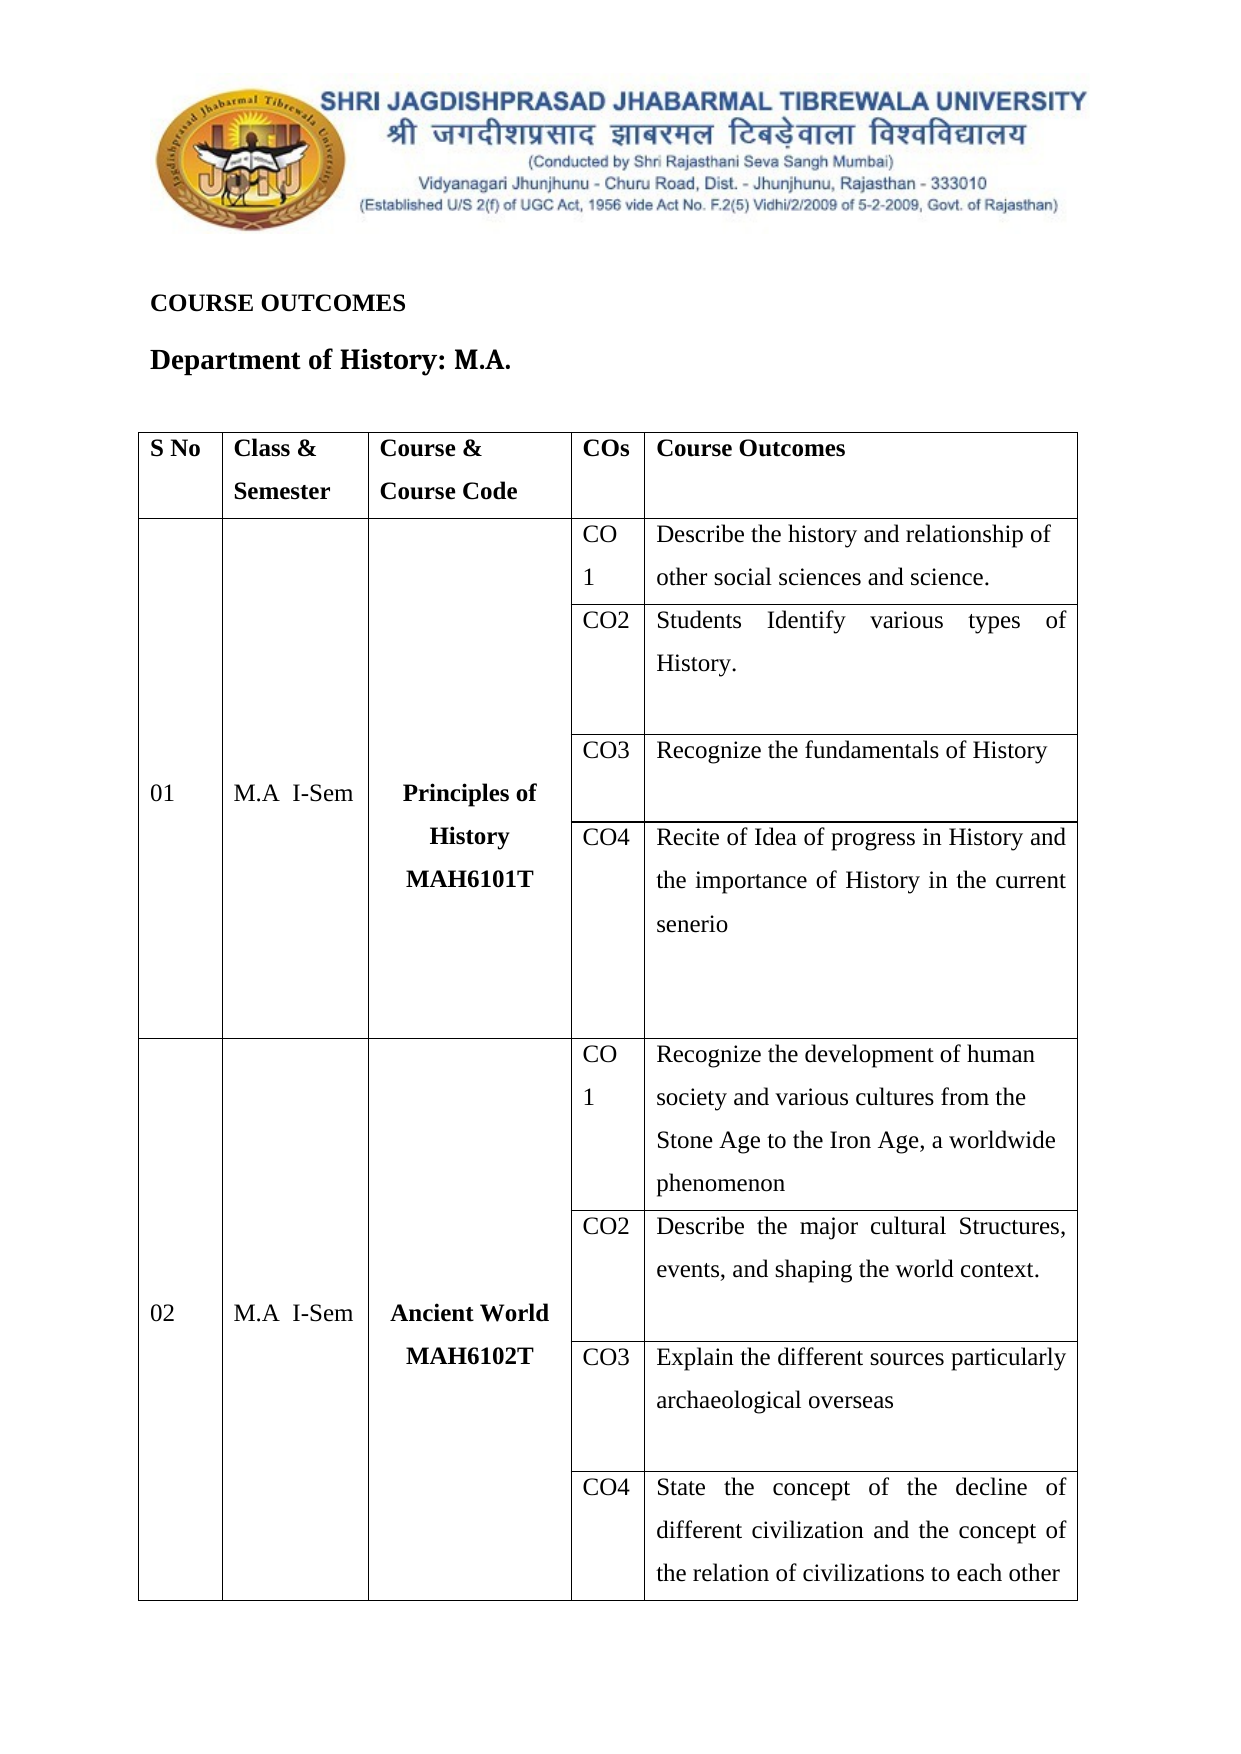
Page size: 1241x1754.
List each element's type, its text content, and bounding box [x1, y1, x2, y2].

table_cell Principles of History MAH6101T [369, 519, 571, 1038]
picture [150, 73, 1091, 234]
table_cell CO3 [572, 1342, 644, 1471]
table_cell CO2 [572, 1211, 644, 1341]
table_cell M.A I-Sem [223, 519, 368, 1038]
table_cell Students Identify various types of History. [645, 605, 1077, 734]
table_cell CO4 [572, 1472, 644, 1600]
table_cell 02 [139, 1039, 222, 1600]
table_cell Describe the major cultural Structures, events, and shaping the world context. [645, 1211, 1077, 1341]
table_header Course Outcomes [645, 433, 1077, 518]
table_cell CO 1 [572, 519, 644, 604]
table_header Class & Semester [223, 433, 368, 518]
text Department of History: M.A. [150, 342, 1090, 376]
table_cell Recognize the fundamentals of History [645, 735, 1077, 821]
table_cell Explain the different sources particularly archaeological overseas [645, 1342, 1077, 1471]
table_cell Recognize the development of human society and various cultures from the Stone Age to the Iron Age, a worldwide phenomenon [645, 1039, 1077, 1210]
table_cell Ancient World MAH6102T [369, 1039, 571, 1600]
table_header COs [572, 433, 644, 518]
table_cell CO 1 [572, 1039, 644, 1210]
table_cell CO3 [572, 735, 644, 821]
table_cell 01 [139, 519, 222, 1038]
table_cell Describe the history and relationship of other social sciences and science. [645, 519, 1077, 604]
table_cell Recite of Idea of progress in History and the importance of History in the current senerio [645, 823, 1077, 1038]
table_cell CO4 [572, 823, 644, 1038]
table_header S No [139, 433, 222, 518]
table_header Course & Course Code [369, 433, 571, 518]
table_cell M.A I-Sem [223, 1039, 368, 1600]
table_cell CO2 [572, 605, 644, 734]
table_cell State the concept of the decline of different civilization and the concept of the relation of civilizations to each other [645, 1472, 1077, 1600]
text COURSE OUTCOMES [150, 288, 1090, 317]
